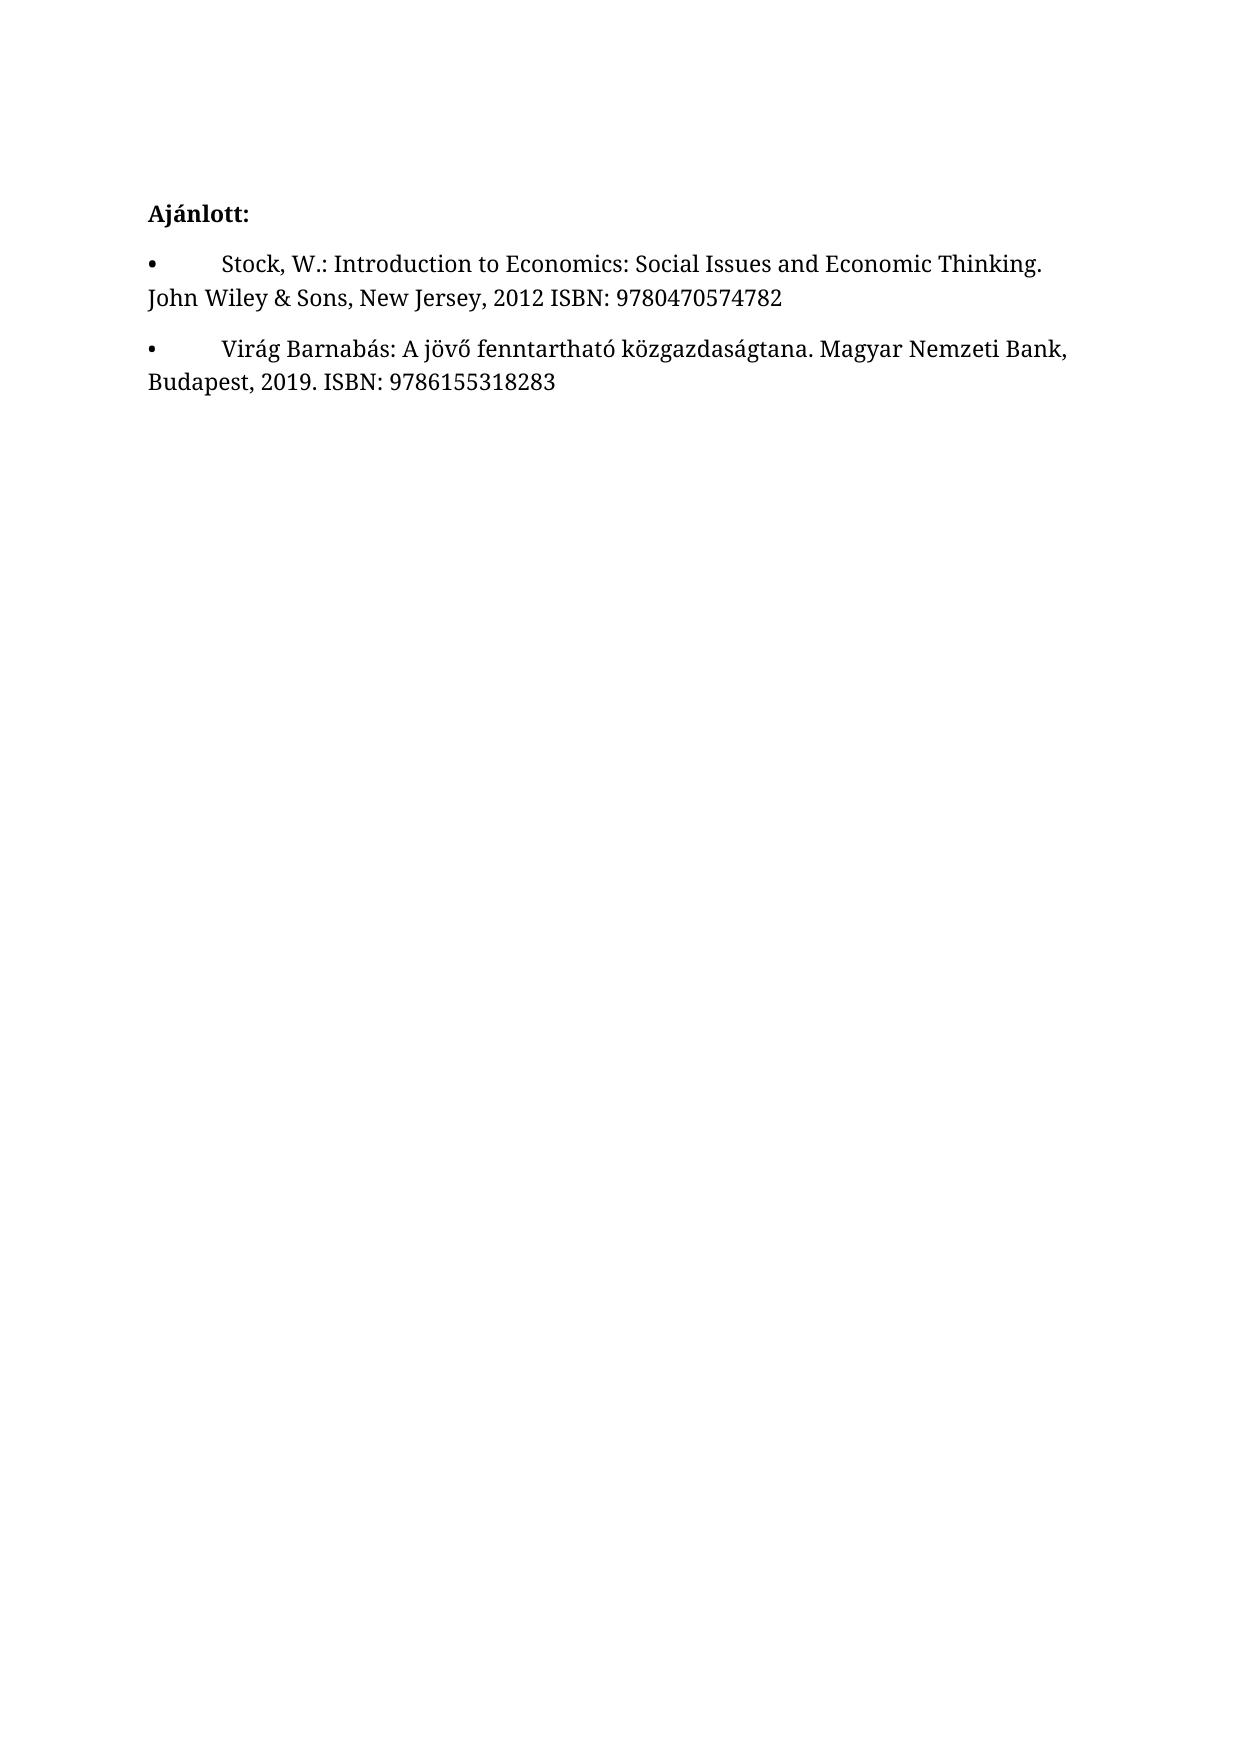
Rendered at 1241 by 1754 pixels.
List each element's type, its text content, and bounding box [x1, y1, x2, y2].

text Ajánlott: [148, 198, 1093, 229]
text • Virág Barnabás: A jövő fenntartható közgazdaságtana. Magyar Nemzeti Bank, Budapest, 2019. ISBN: 9786155318283 [148, 333, 1093, 398]
text • Stock, W.: Introduction to Economics: Social Issues and Economic Thinking. John Wiley & Sons, New Jersey, 2012 ISBN: 9780470574782 [148, 248, 1093, 313]
